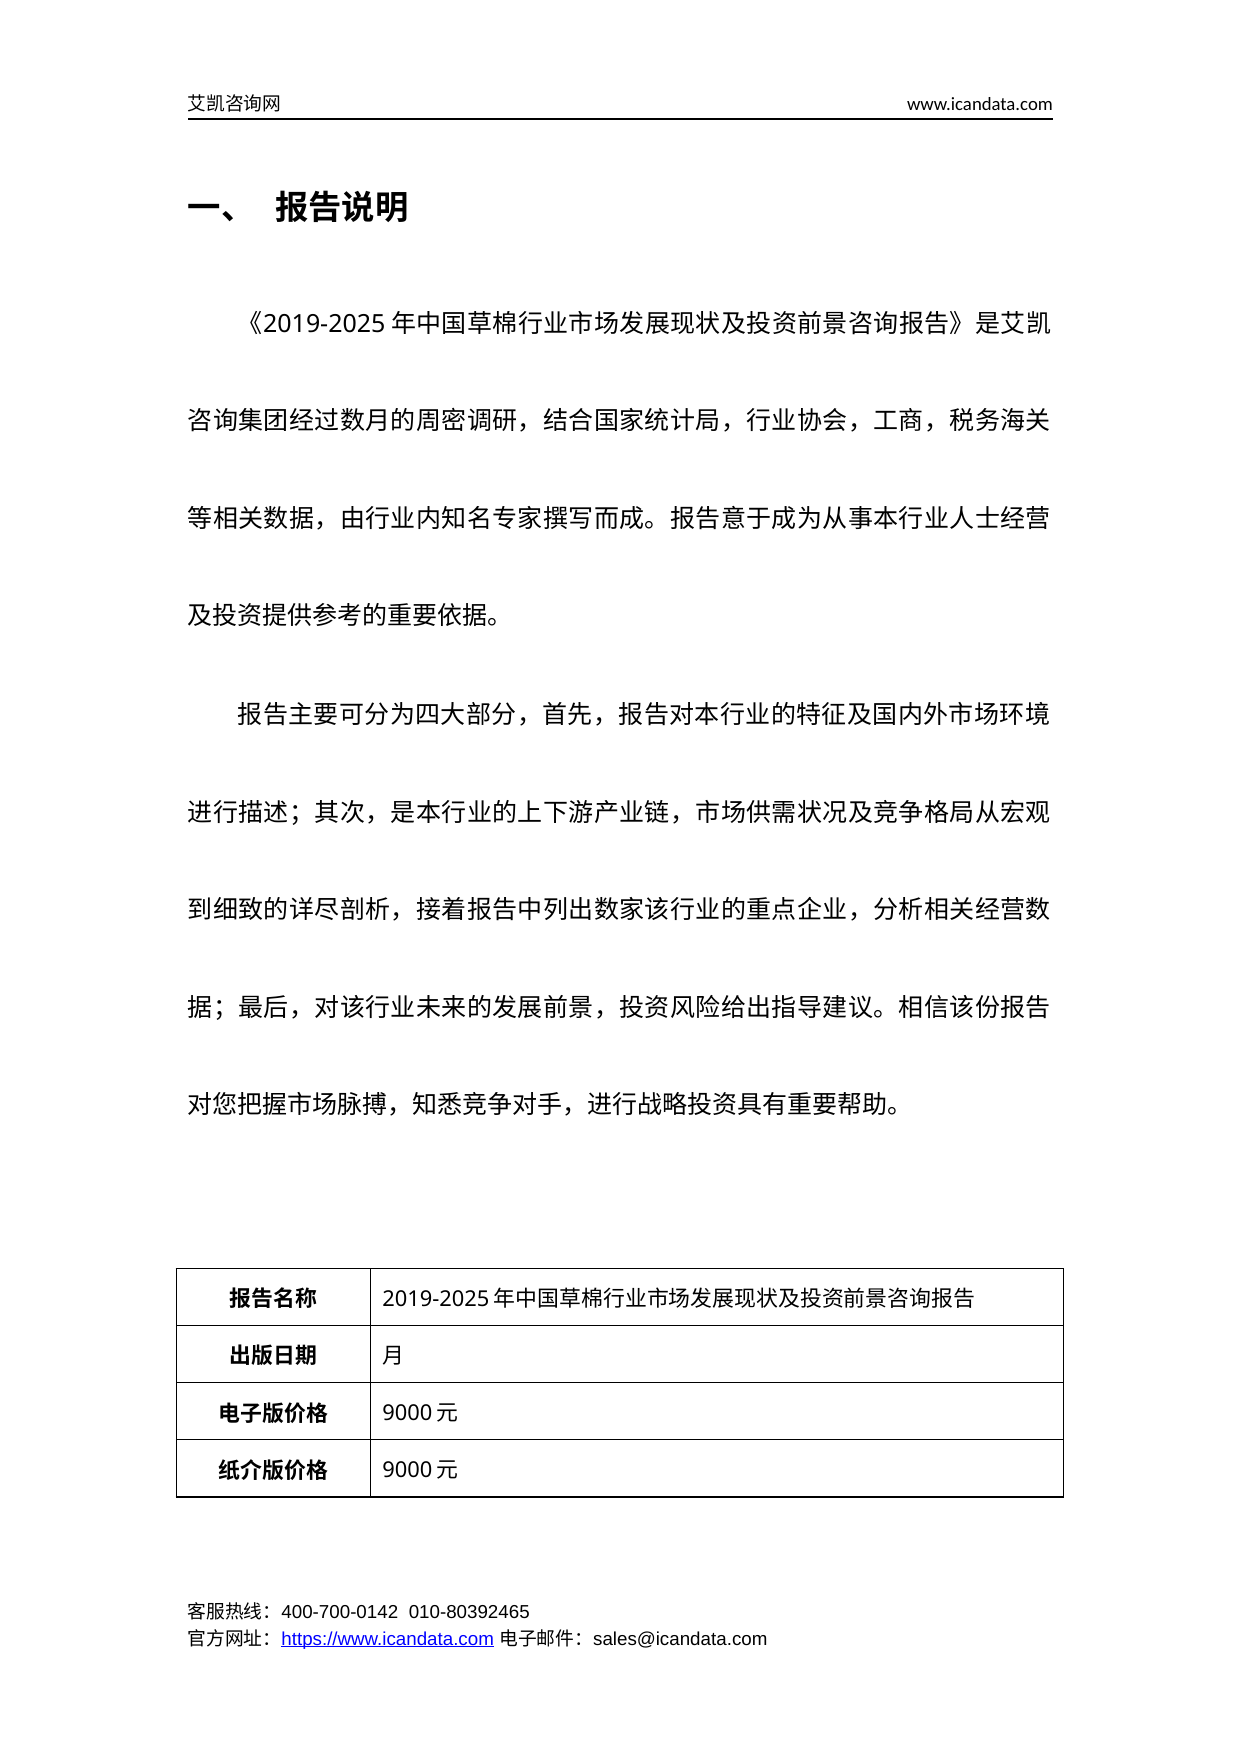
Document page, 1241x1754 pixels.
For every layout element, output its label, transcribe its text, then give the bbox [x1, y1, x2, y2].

text 报告主要可分为四大部分，首先，报告对本行业的特征及国内外市场环境进行描述；其次，是本行业的上下游产业链，市场供需状况及竞争格局从宏观到细致的详尽剖析，接着报告中列出数家该行业的重点企业，分析相关经营数据；最后，对该行业未来的发展前景，投资风险给出指导建议。相信该份报告对您把握市场脉搏，知悉竞争对手，进行战略投资具有重要帮助。 [187, 681, 1053, 1136]
table_cell 电子版价格 [177, 1383, 370, 1439]
table_cell 月 [371, 1326, 1063, 1382]
table_cell 纸介版价格 [177, 1440, 370, 1496]
table_header 报告名称 [177, 1269, 370, 1325]
table_header 2019-2025年中国草棉行业市场发展现状及投资前景咨询报告 [371, 1269, 1063, 1325]
text 《2019-2025年中国草棉行业市场发展现状及投资前景咨询报告》是艾凯咨询集团经过数月的周密调研，结合国家统计局，行业协会，工商，税务海关等相关数据，由行业内知名专家撰写而成。报告意于成为从事本行业人士经营及投资提供参考的重要依据。 [187, 289, 1053, 646]
table_cell 9000元 [371, 1383, 1063, 1439]
subtitle 报告说明 [187, 172, 1053, 237]
table_cell 9000元 [371, 1440, 1063, 1496]
table_cell 出版日期 [177, 1326, 370, 1382]
